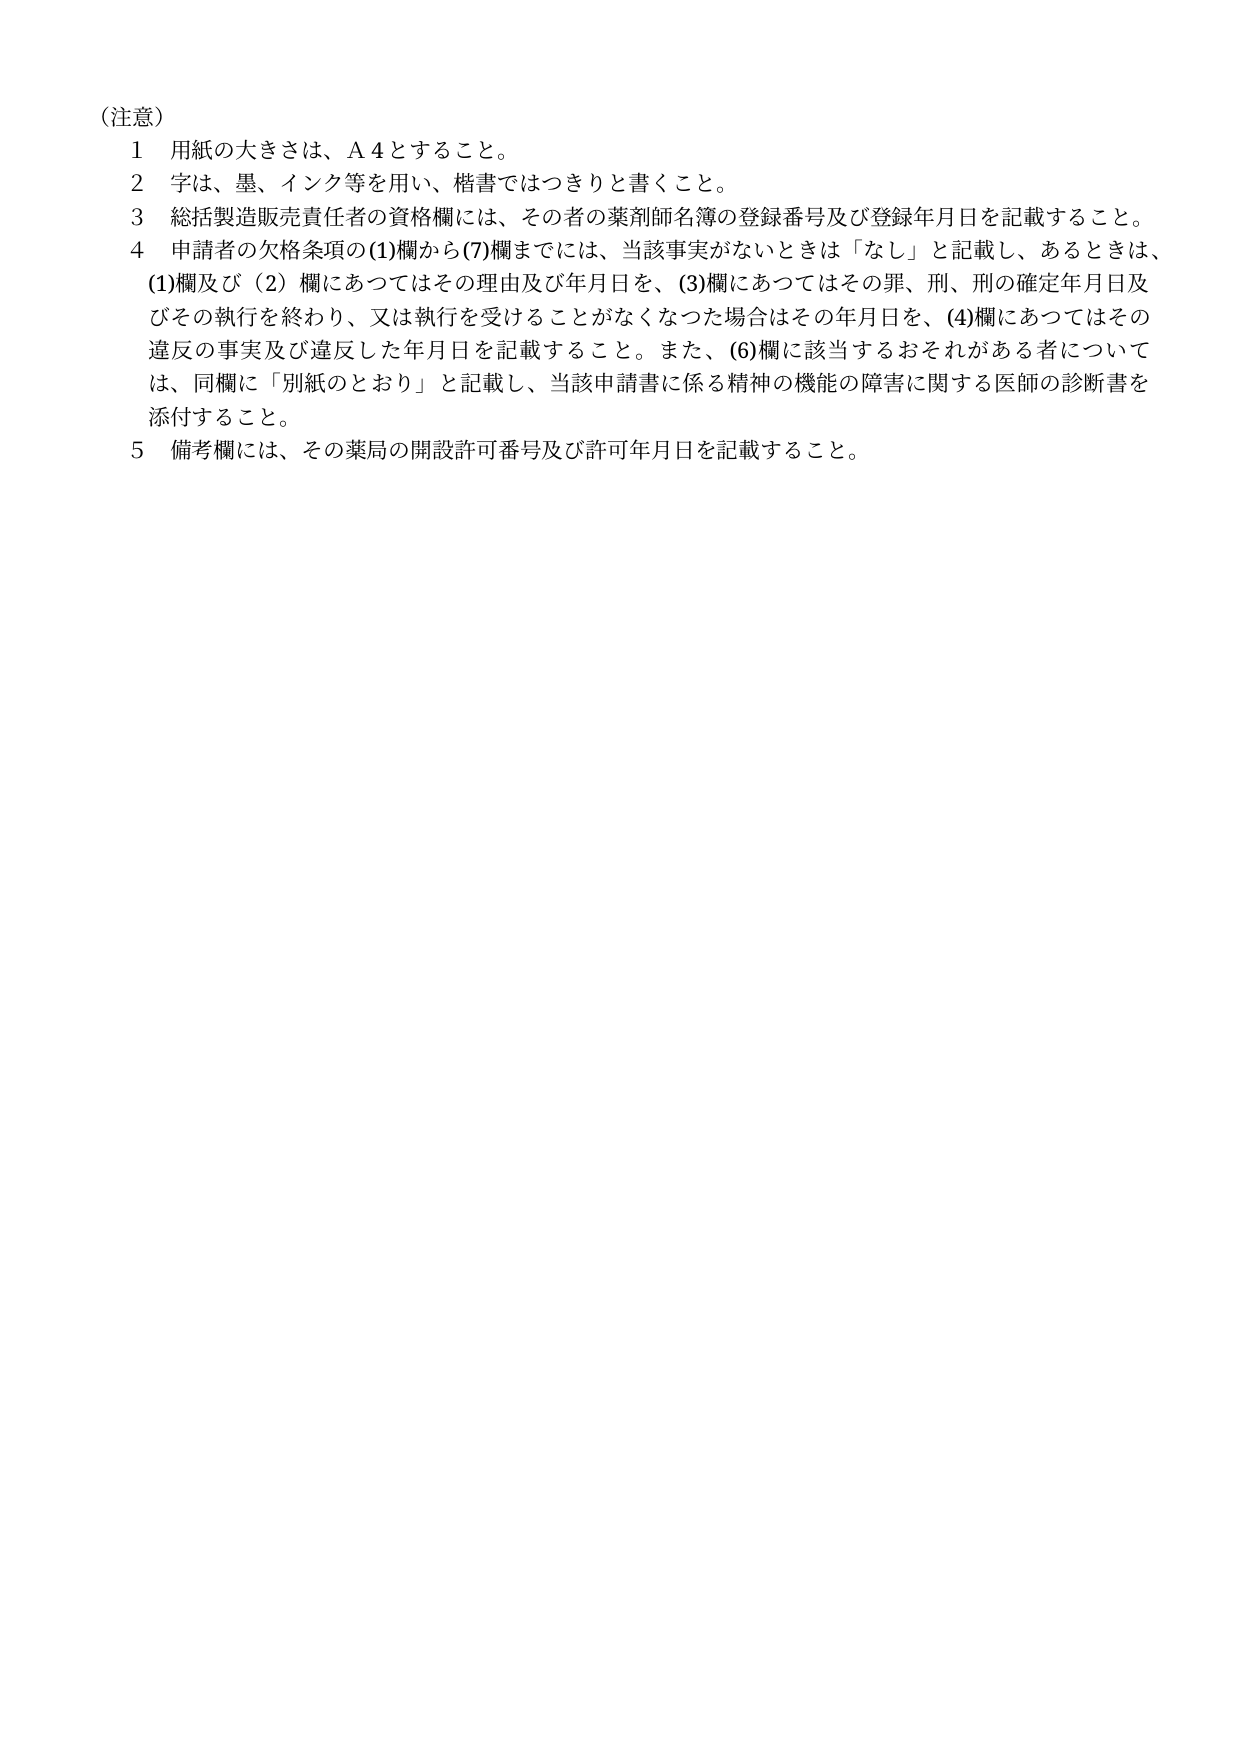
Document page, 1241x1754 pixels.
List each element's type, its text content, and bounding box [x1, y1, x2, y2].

text ２ 字は、墨、インク等を用い、楷書ではつきりと書くこと。 [126, 166, 1152, 199]
text １ 用紙の大きさは、Ａ4とすること。 [126, 132, 1152, 166]
text （注意） [89, 99, 1152, 132]
text 添付すること。 [126, 399, 1152, 432]
text ３ 総括製造販売責任者の資格欄には、その者の薬剤師名簿の登録番号及び登録年月日を記載すること。 [126, 199, 1152, 232]
text ４ 申請者の欠格条項の(1)欄から(7)欄までには、当該事実がないときは「なし」と記載し、あるときは、(1)欄及び（2）欄にあつてはその理由及び年月日を、(3)欄にあつてはその罪、刑、刑の確定年月日及びその執行を終わり、又は執行を受けることがなくなつた場合はその年月日を、(4)欄にあつてはその違反の事実及び違反した年月日を記載すること。また、(6)欄に該当するおそれがある者について [126, 232, 1152, 366]
text ５ 備考欄には、その薬局の開設許可番号及び許可年月日を記載すること。 [126, 432, 1152, 466]
text は、同欄に「別紙のとおり」と記載し、当該申請書に係る精神の機能の障害に関する医師の診断書を [126, 366, 1152, 399]
